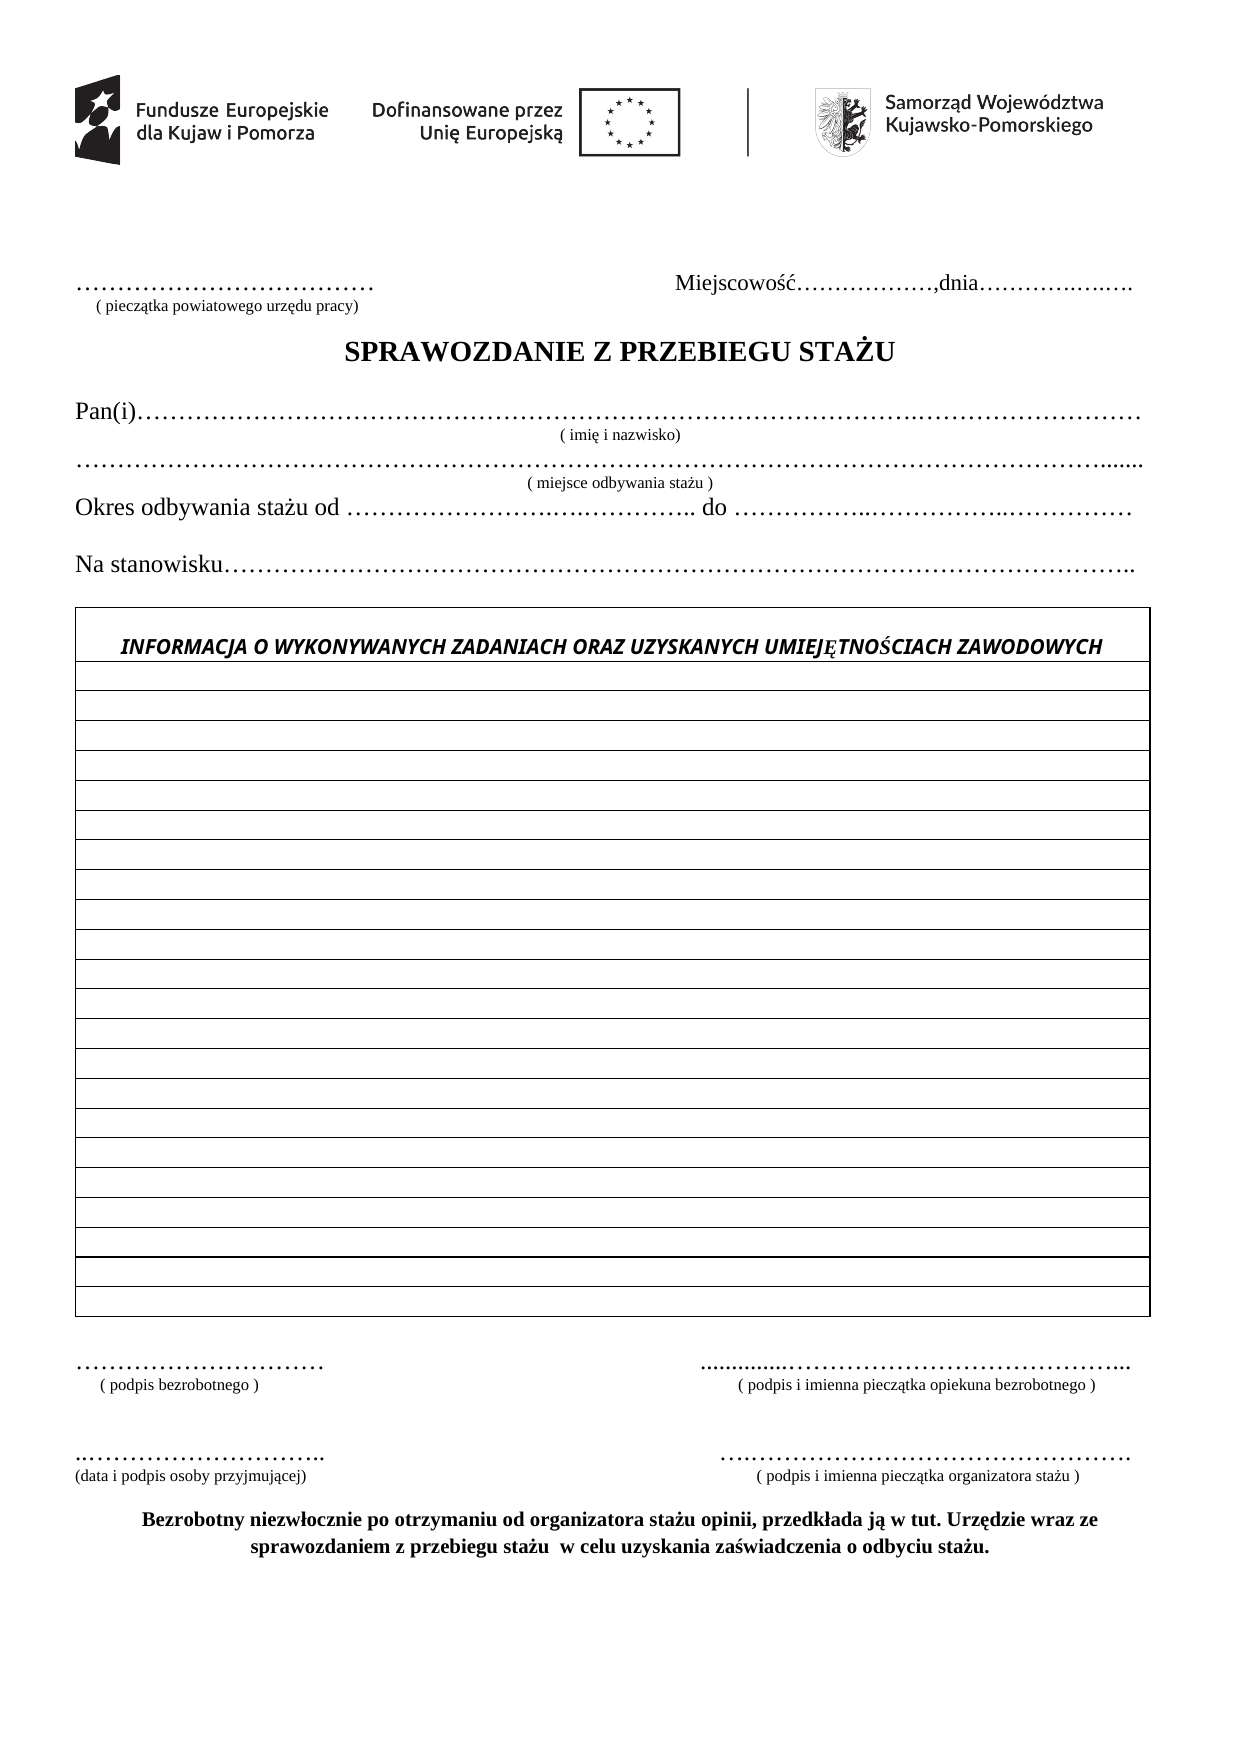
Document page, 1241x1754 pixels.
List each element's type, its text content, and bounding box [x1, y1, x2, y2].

text ( pieczątka powiatowego urzędu pracy) [75, 296, 1165, 315]
table_cell [76, 662, 1149, 690]
table_cell [76, 1019, 1149, 1048]
text ( miejsce odbywania stażu ) [75, 473, 1165, 492]
text (data i podpis osoby przyjmującej) ( podpis i imienna pieczątka organizatora stażu ) [75, 1466, 1165, 1485]
text Bezrobotny niezwłocznie po otrzymaniu od organizatora stażu opinii, przedkłada ją w tut. Urzędzie wraz ze sprawozdaniem z przebiegu stażu w celu uzyskania zaświadczenia o odbyciu stażu. [75, 1506, 1165, 1558]
text Okres odbywania stażu od …………………….….………….. do ……………..……………..…………… [75, 492, 1165, 521]
picture [75, 75, 1125, 165]
table_cell [76, 870, 1149, 899]
table_cell [76, 721, 1149, 750]
text ………………………… ..............…………………………………... [75, 1346, 1165, 1374]
text ( imię i nazwisko) [75, 425, 1165, 444]
table_cell [76, 751, 1149, 780]
table_header INFORMACJA O WYKONYWANYCH ZADANIACH ORAZ UZYSKANYCH UMIEJĘTNOŚCIACH ZAWODOWYCH [76, 608, 1149, 661]
table_cell [76, 1079, 1149, 1107]
text ..……………………….. ….………………………………………. [75, 1437, 1165, 1466]
table_cell [76, 1258, 1149, 1286]
table_cell [76, 840, 1149, 869]
table_cell [76, 1287, 1149, 1316]
text ( podpis bezrobotnego ) ( podpis i imienna pieczątka opiekuna bezrobotnego ) [75, 1374, 1165, 1394]
table_cell [76, 1168, 1149, 1197]
table_cell [76, 781, 1149, 809]
table_cell [76, 930, 1149, 958]
table_cell [76, 1049, 1149, 1078]
text ……………………………… Miejscowość………………,dnia………….….…. [75, 267, 1165, 296]
text Na stanowisku……………………………………………………………………………………………….. [75, 549, 1165, 578]
text Pan(i)………………………………………………………………………………….……………………… [75, 396, 1165, 425]
text SPRAWOZDANIE Z PRZEBIEGU STAŻU [75, 334, 1165, 367]
table_cell [76, 960, 1149, 988]
table_cell [76, 811, 1149, 839]
table_cell [76, 1198, 1149, 1227]
text ……………………………………………………………………………………………………………....... [75, 444, 1165, 473]
table_cell [76, 1228, 1149, 1256]
table_cell [76, 900, 1149, 929]
table_cell [76, 1138, 1149, 1167]
table_cell [76, 989, 1149, 1018]
table_cell [76, 1109, 1149, 1137]
table_cell [76, 691, 1149, 720]
